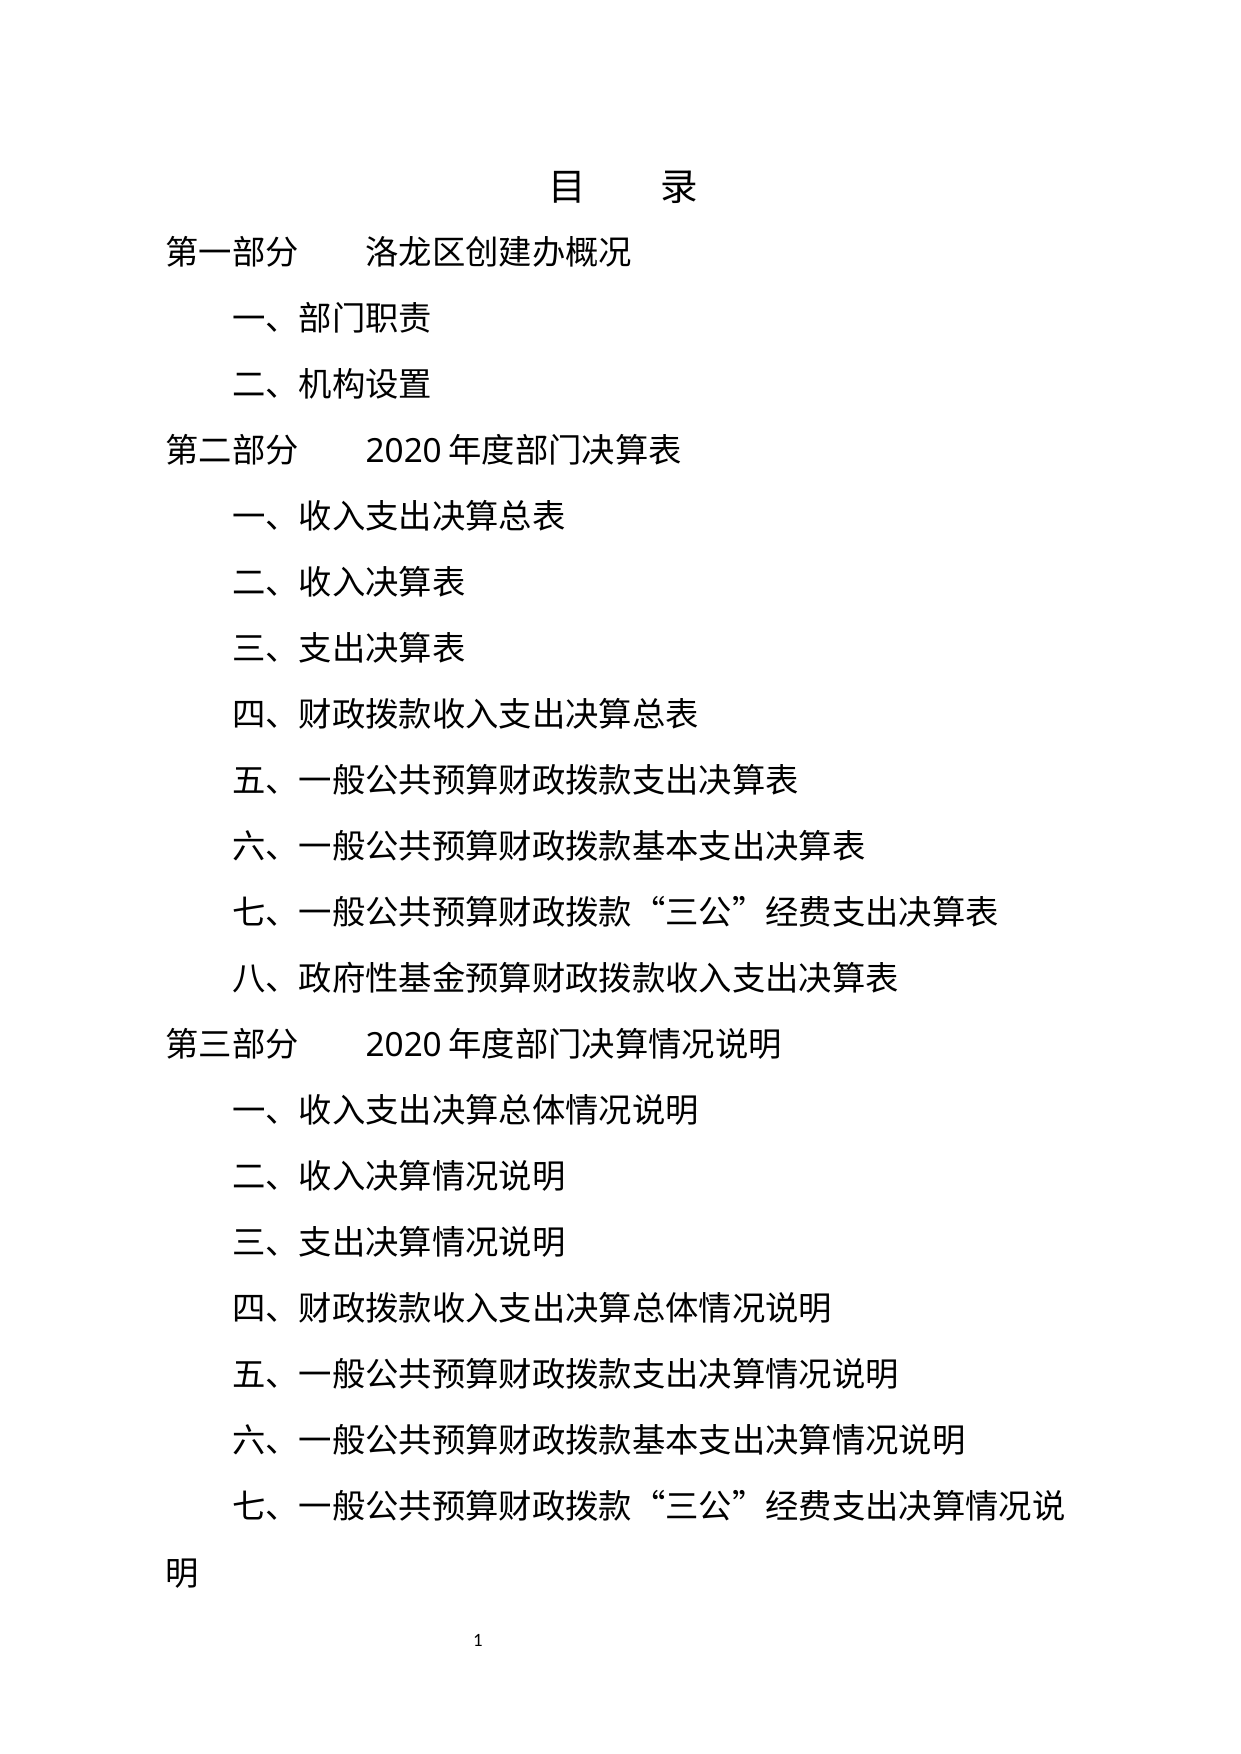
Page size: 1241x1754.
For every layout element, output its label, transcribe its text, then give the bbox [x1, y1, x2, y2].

text 一、收入支出决算总体情况说明 [165, 1075, 1081, 1141]
text 六、一般公共预算财政拨款基本支出决算情况说明 [165, 1405, 1081, 1471]
text 五、一般公共预算财政拨款支出决算表 [165, 745, 1081, 811]
text 二、收入决算情况说明 [165, 1141, 1081, 1207]
text 七、一般公共预算财政拨款“三公”经费支出决算表 [165, 877, 1081, 943]
text 六、一般公共预算财政拨款基本支出决算表 [165, 811, 1081, 877]
text 二、收入决算表 [165, 547, 1081, 613]
text 第三部分 2020年度部门决算情况说明 [165, 1009, 1081, 1075]
list 机构设置 [165, 349, 1081, 415]
text 四、财政拨款收入支出决算总表 [165, 679, 1081, 745]
text 第一部分 洛龙区创建办概况 [165, 217, 1081, 283]
text 一、收入支出决算总表 [165, 481, 1081, 547]
text 四、财政拨款收入支出决算总体情况说明 [165, 1273, 1081, 1339]
text 目 录 [165, 151, 1081, 217]
text 七、一般公共预算财政拨款“三公”经费支出决算情况说明 [165, 1471, 1081, 1603]
text 八、政府性基金预算财政拨款收入支出决算表 [165, 943, 1081, 1009]
text 三、支出决算表 [165, 613, 1081, 679]
text 三、支出决算情况说明 [165, 1207, 1081, 1273]
text 五、一般公共预算财政拨款支出决算情况说明 [165, 1339, 1081, 1405]
list 部门职责 [165, 283, 1081, 349]
text 第二部分 2020年度部门决算表 [165, 415, 1081, 481]
